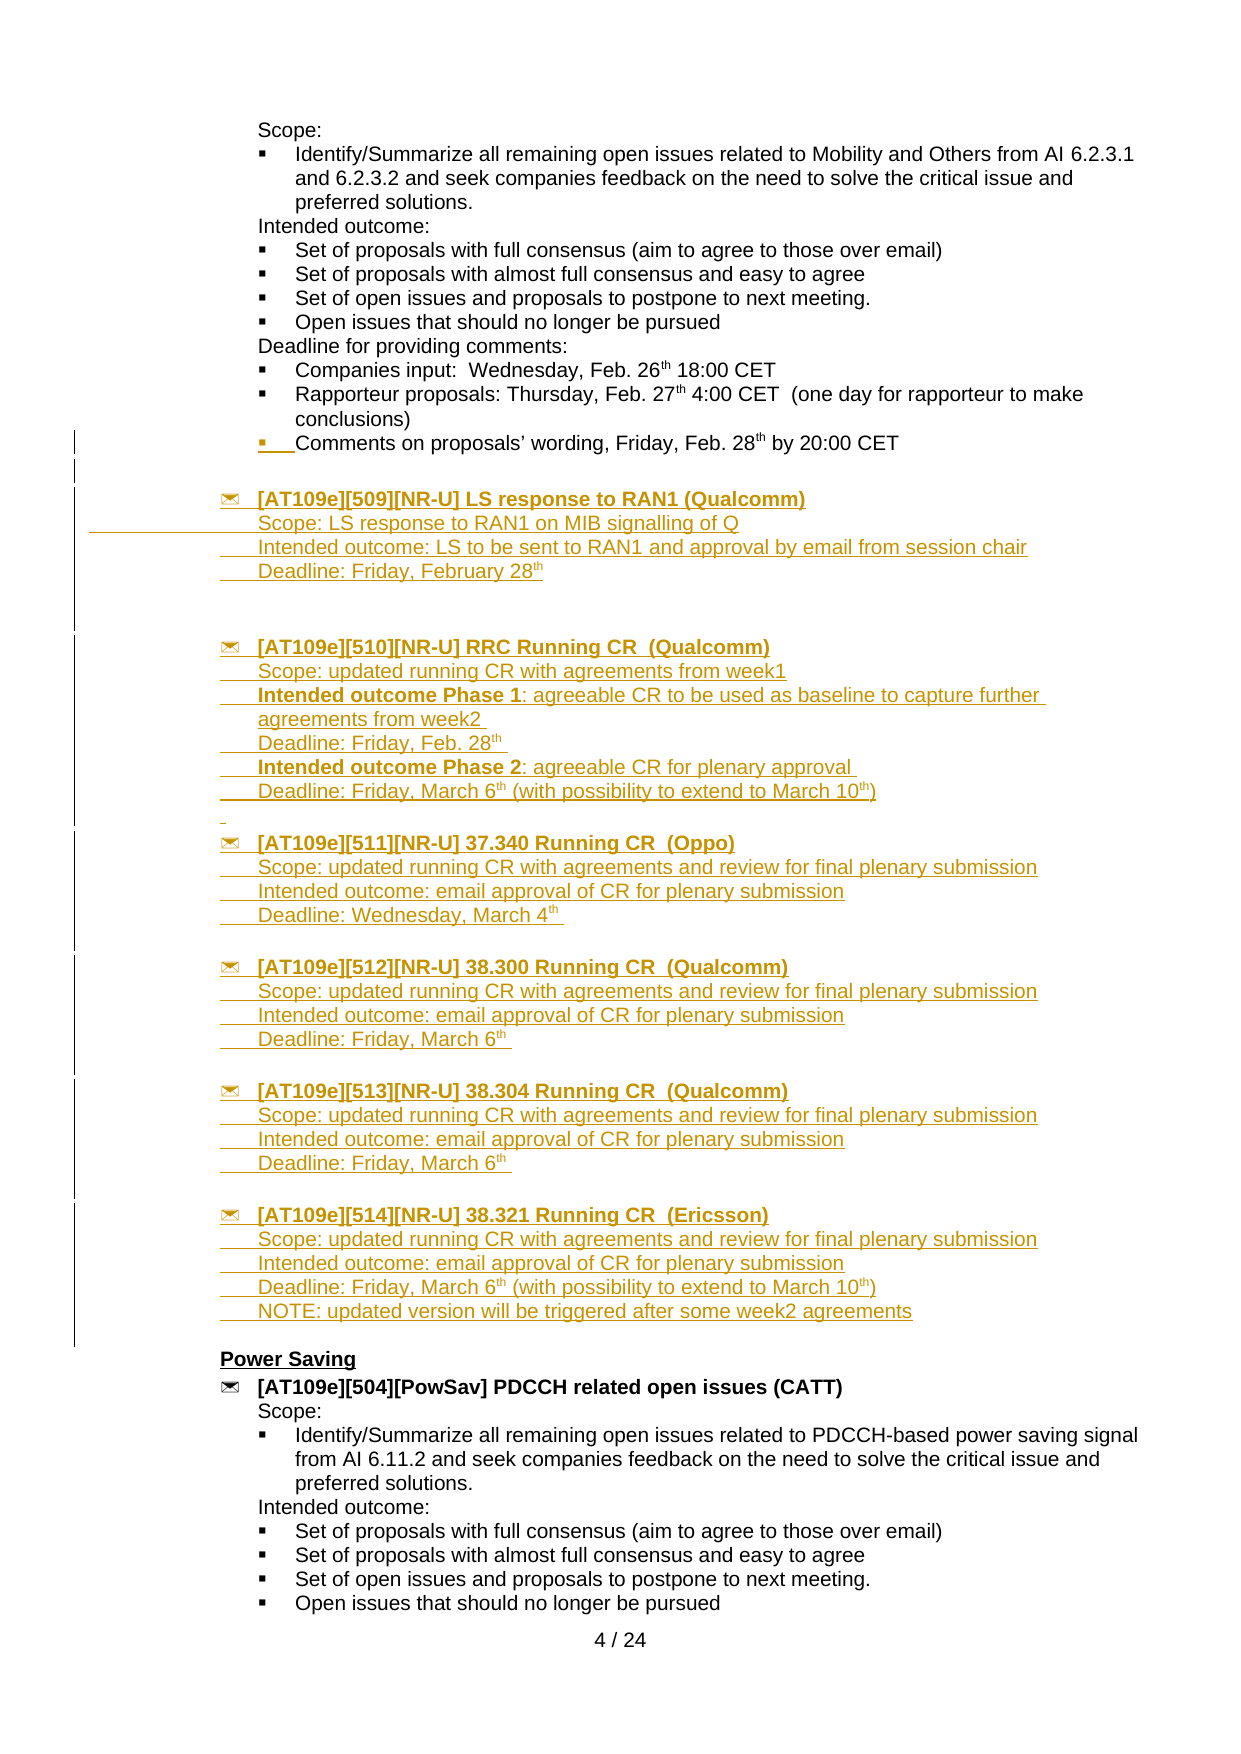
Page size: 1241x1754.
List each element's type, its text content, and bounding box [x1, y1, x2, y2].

list Rapporteur proposals: Thursday, Feb. 27th 4:00 CET (one day for rapporteur to make conclusions) [257, 382, 1152, 430]
list Set of proposals with full consensus (aim to agree to those over email) [257, 1519, 1152, 1543]
list Set of open issues and proposals to postpone to next meeting. [257, 1567, 1152, 1591]
list Identify/Summarize all remaining open issues related to Mobility and Others from AI 6.2.3.1 and 6.2.3.2 and seek companies feedback on the need to solve the critical issue and preferred solutions. [257, 142, 1152, 214]
text Scope: [257, 1399, 1152, 1423]
text Deadline for providing comments: [220, 334, 1152, 358]
list Open issues that should no longer be pursued [257, 1591, 1152, 1615]
list Set of open issues and proposals to postpone to next meeting. [257, 286, 1152, 310]
list Set of proposals with full consensus (aim to agree to those over email) [257, 238, 1152, 262]
text Intended outcome: [220, 214, 1152, 238]
text Scope: [257, 118, 1152, 142]
list Set of proposals with almost full consensus and easy to agree [257, 262, 1152, 286]
text Intended outcome: [220, 1495, 1152, 1519]
text Power Saving [220, 1347, 1152, 1371]
list Set of proposals with almost full consensus and easy to agree [257, 1543, 1152, 1567]
list Comments on proposals’ wording, Friday, Feb. 28th by 20:00 CET [257, 430, 1152, 454]
list Identify/Summarize all remaining open issues related to PDCCH-based power saving signal from AI 6.11.2 and seek companies feedback on the need to solve the critical issue and preferred solutions. [257, 1423, 1152, 1495]
list Companies input: Wednesday, Feb. 26th 18:00 CET [257, 358, 1152, 382]
list Open issues that should no longer be pursued [257, 310, 1152, 334]
text [AT109e][504][PowSav] PDCCH related open issues (CATT) [220, 1375, 1152, 1399]
